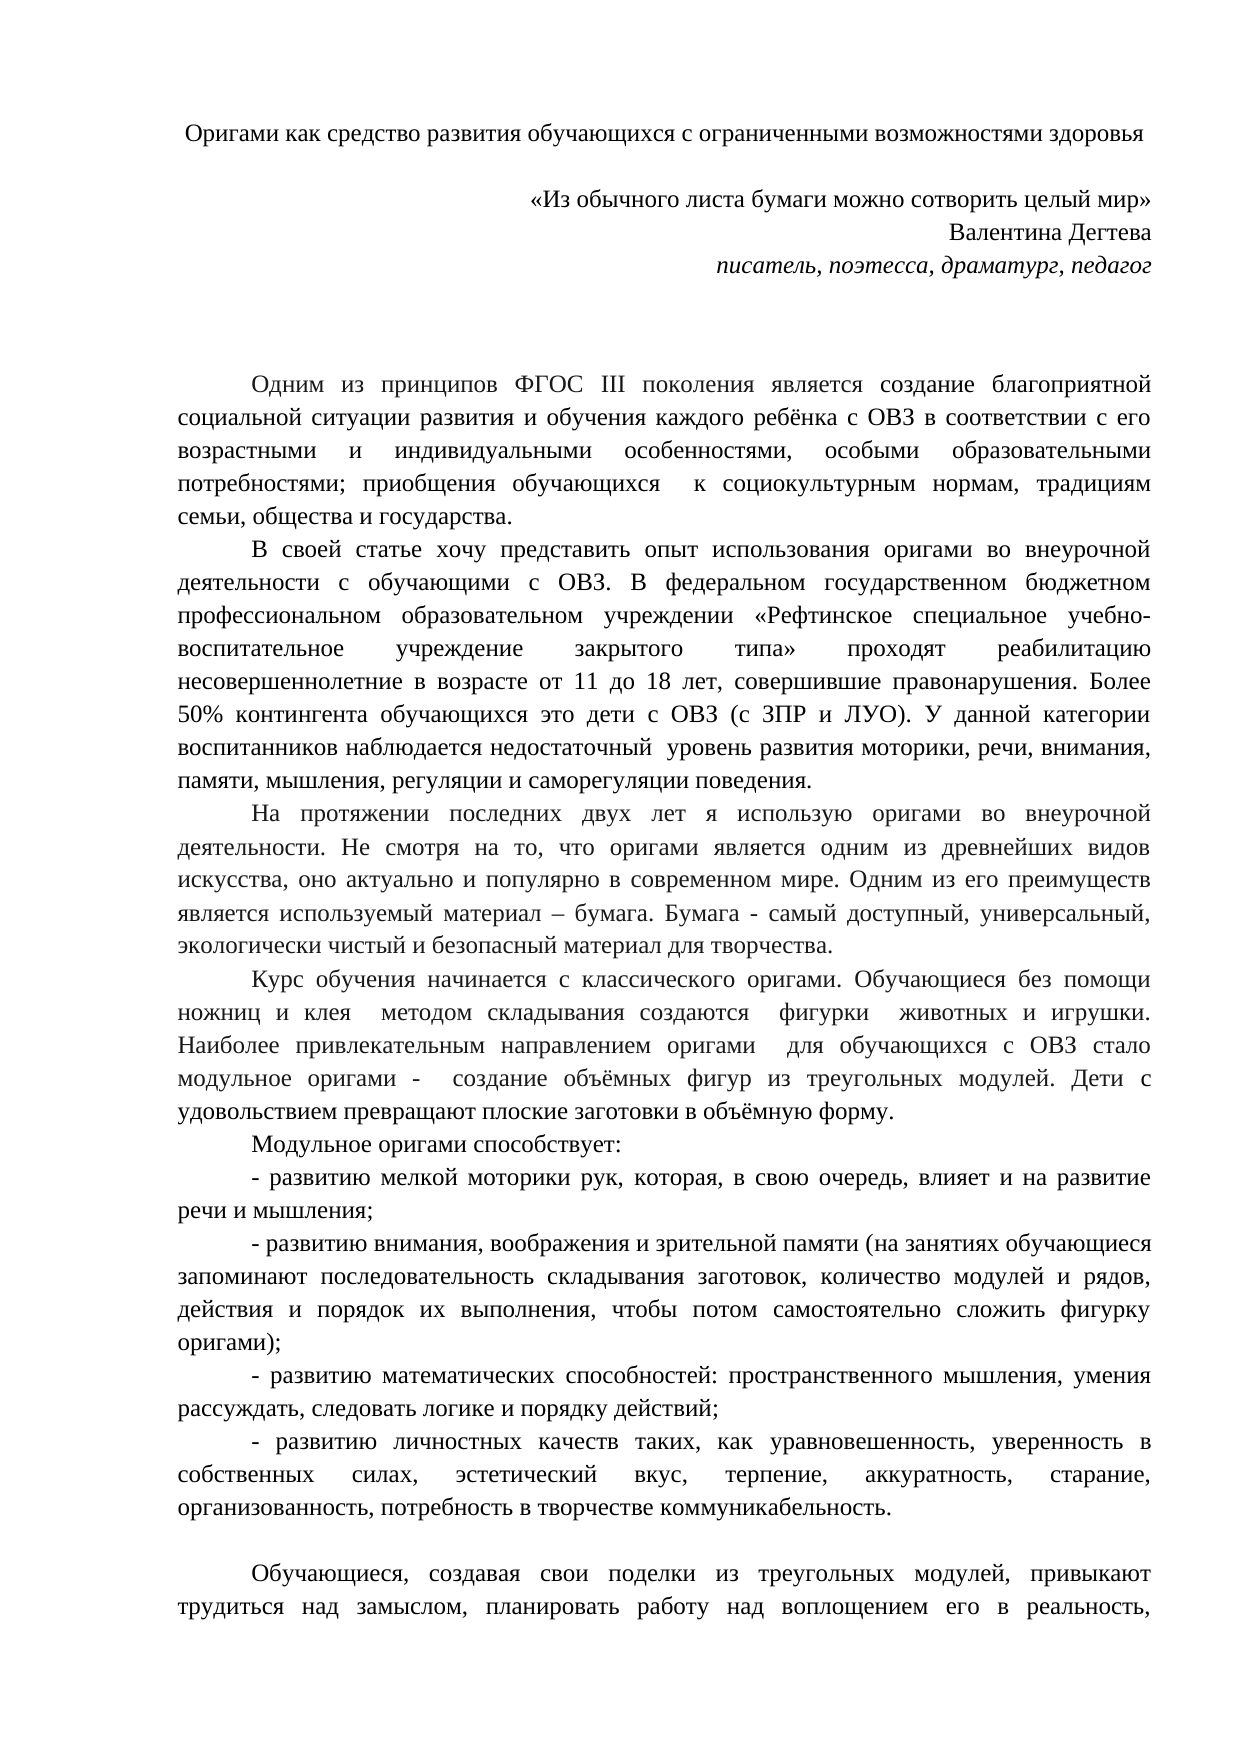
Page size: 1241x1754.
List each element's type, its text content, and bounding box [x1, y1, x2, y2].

text Одним из принципов ФГОС III поколения является создание благоприятной социальной ситуации развития и обучения каждого ребёнка с ОВЗ в соответствии с его возрастными и индивидуальными особенностями, особыми образовательными потребностями; приобщения обучающихся к социокультурным нормам, традициям семьи, общества и государства. [177, 497, 1152, 530]
text На протяжении последних двух лет я использую оригами во внеурочной деятельности. Не смотря на то, что оригами является одним из древнейших видов искусства, оно актуально и популярно в современном мире. Одним из его преимуществ является используемый материал – бумага. Бумага - самый доступный, универсальный, экологически чистый и безопасный материал для творчества. [177, 798, 1152, 959]
text «Из обычного листа бумаги можно сотворить целый мир» [177, 184, 1152, 213]
text Курс обучения начинается с классического оригами. Обучающиеся без помощи ножниц и клея методом складывания создаются фигурки животных и игрушки. Наиболее привлекательным направлением оригами для обучающихся с ОВЗ стало модульное оригами - создание объёмных фигур из треугольных модулей. Дети с удовольствием превращают плоские заготовки в объёмную форму. [177, 964, 1152, 1124]
text - развитию математических способностей: пространственного мышления, умения рассуждать, следовать логике и порядку действий; [177, 1360, 1152, 1422]
text - развитию личностных качеств таких, как уравновешенность, уверенность в собственных силах, эстетический вкус, терпение, аккуратность, старание, организованность, потребность в творчестве коммуникабельность. [177, 1426, 1152, 1521]
text Валентина Дегтева [177, 217, 1152, 246]
text Одним из принципов ФГОС III поколения является создание благоприятной социальной ситуации развития и обучения каждого ребёнка с ОВЗ в соответствии с его возрастными и индивидуальными особенностями, особыми образовательными потребностями; приобщения обучающихся к социокультурным нормам, традициям семьи, общества и государства. [177, 369, 1152, 402]
text писатель, поэтесса, драматург, педагог [177, 250, 1152, 279]
text Оригами как средство развития обучающихся с ограниченными возможностями здоровья [177, 118, 1152, 147]
text Модульное оригами способствует: [177, 1129, 1152, 1157]
text - развитию мелкой моторики рук, которая, в свою очередь, влияет и на развитие речи и мышления; [177, 1162, 1152, 1223]
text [177, 1558, 1152, 1591]
text - развитию внимания, воображения и зрительной памяти (на занятиях обучающиеся запоминают последовательность складывания заготовок, количество модулей и рядов, действия и порядок их выполнения, чтобы потом самостоятельно сложить фигурку оригами); [177, 1228, 1152, 1356]
